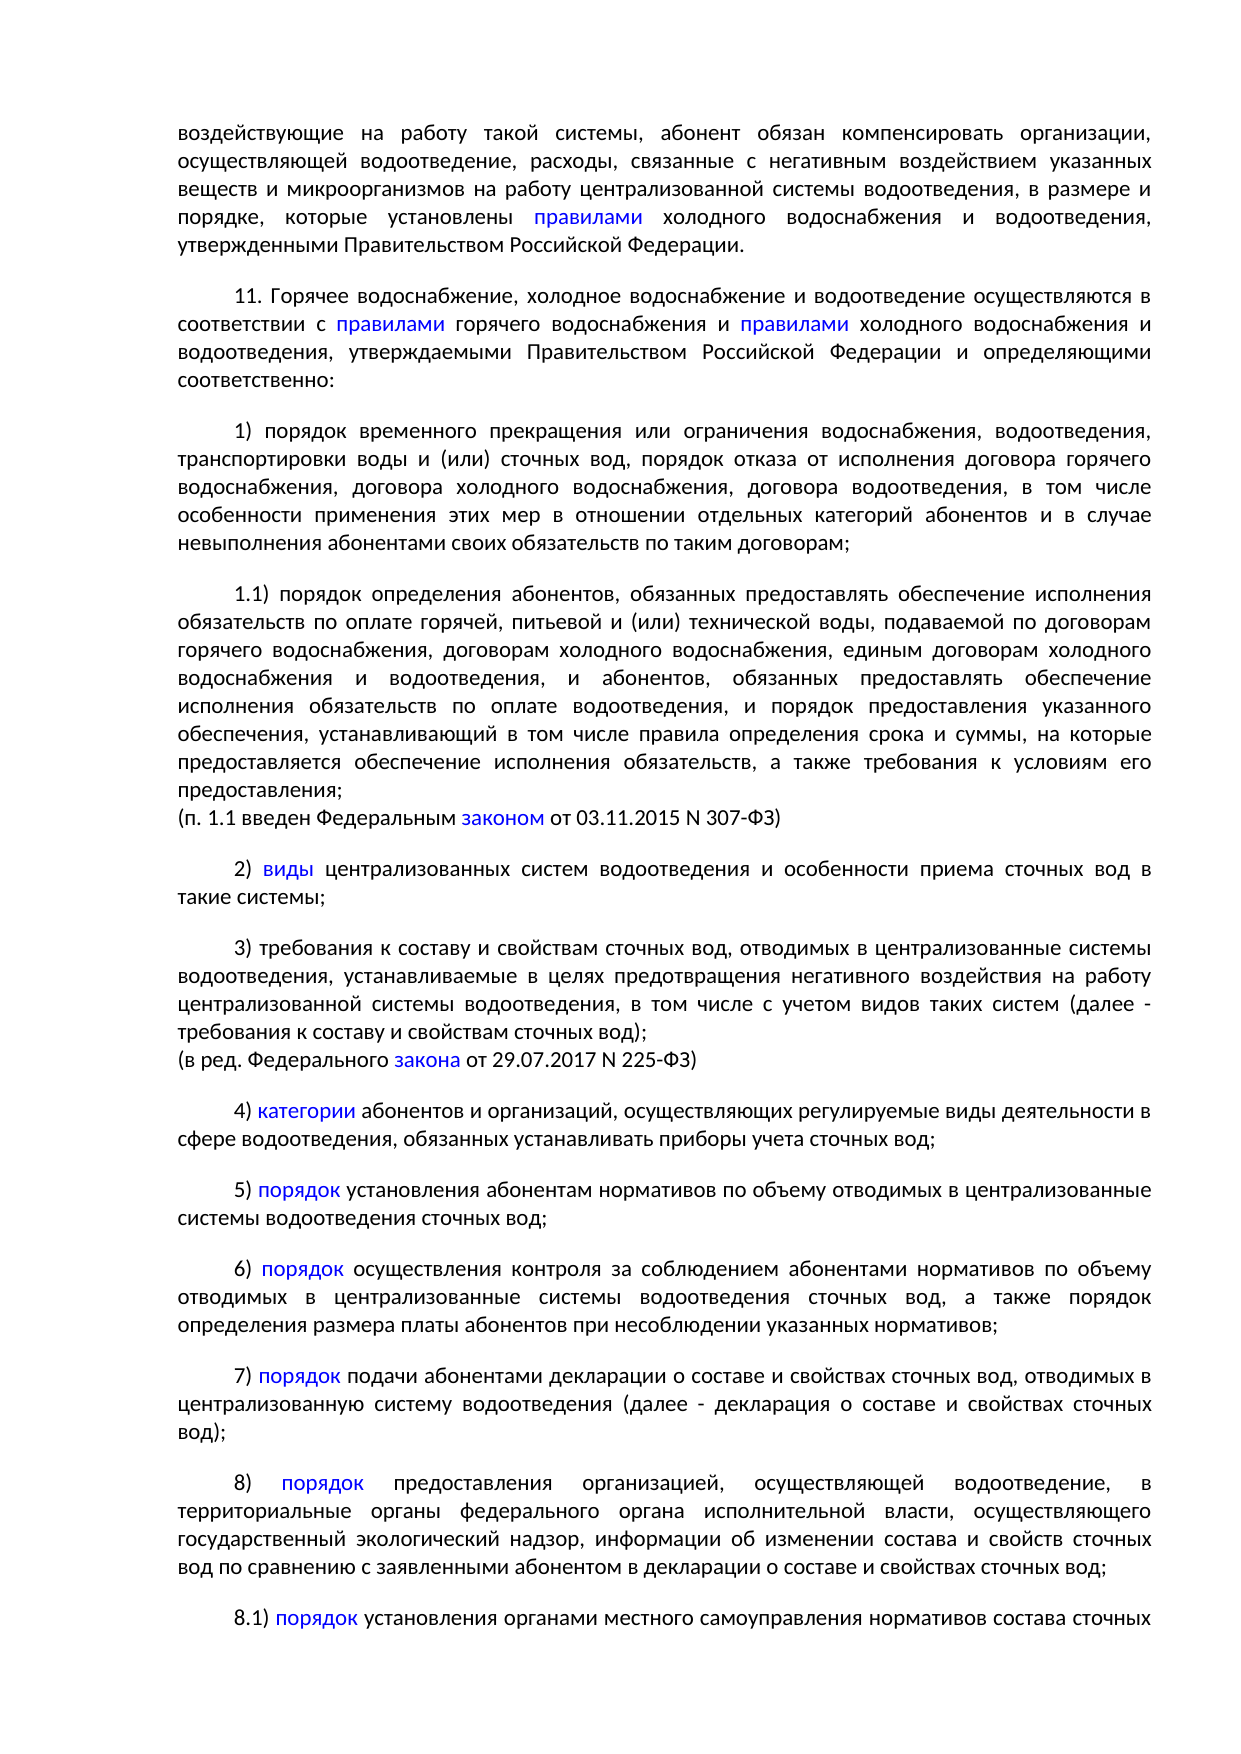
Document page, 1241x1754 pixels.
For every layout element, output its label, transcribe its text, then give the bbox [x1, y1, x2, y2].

text 1) порядок временного прекращения или ограничения водоснабжения, водоотведения, транспортировки воды и (или) сточных вод, порядок отказа от исполнения договора горячего водоснабжения, договора холодного водоснабжения, договора водоотведения, в том числе особенности применения этих мер в отношении отдельных категорий абонентов и в случае невыполнения абонентами своих обязательств по таким договорам; [177, 416, 1152, 556]
text 7) порядок подачи абонентами декларации о составе и свойствах сточных вод, отводимых в централизованную систему водоотведения (далее - декларация о составе и свойствах сточных вод); [177, 1361, 1152, 1445]
text 1.1) порядок определения абонентов, обязанных предоставлять обеспечение исполнения обязательств по оплате горячей, питьевой и (или) технической воды, подаваемой по договорам горячего водоснабжения, договорам холодного водоснабжения, единым договорам холодного водоснабжения и водоотведения, и абонентов, обязанных предоставлять обеспечение исполнения обязательств по оплате водоотведения, и порядок предоставления указанного обеспечения, устанавливающий в том числе правила определения срока и суммы, на которые предоставляется обеспечение исполнения обязательств, а также требования к условиям его предоставления; [177, 579, 1152, 803]
text 2) виды централизованных систем водоотведения и особенности приема сточных вод в такие системы; [177, 854, 1152, 910]
text 8) порядок предоставления организацией, осуществляющей водоотведение, в территориальные органы федерального органа исполнительной власти, осуществляющего государственный экологический надзор, информации об изменении состава и свойств сточных вод по сравнению с заявленными абонентом в декларации о составе и свойствах сточных вод; [177, 1468, 1152, 1580]
text (п. 1.1 введен Федеральным законом от 03.11.2015 N 307-ФЗ) [177, 803, 1152, 831]
text 4) категории абонентов и организаций, осуществляющих регулируемые виды деятельности в сфере водоотведения, обязанных устанавливать приборы учета сточных вод; [177, 1096, 1152, 1152]
text 6) порядок осуществления контроля за соблюдением абонентами нормативов по объему отводимых в централизованные системы водоотведения сточных вод, а также порядок определения размера платы абонентов при несоблюдении указанных нормативов; [177, 1254, 1152, 1338]
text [177, 1603, 1152, 1631]
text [177, 118, 1152, 258]
text 11. Горячее водоснабжение, холодное водоснабжение и водоотведение осуществляются в соответствии с правилами горячего водоснабжения и правилами холодного водоснабжения и водоотведения, утверждаемыми Правительством Российской Федерации и определяющими соответственно: [177, 281, 1152, 393]
text 3) требования к составу и свойствам сточных вод, отводимых в централизованные системы водоотведения, устанавливаемые в целях предотвращения негативного воздействия на работу централизованной системы водоотведения, в том числе с учетом видов таких систем (далее - требования к составу и свойствам сточных вод); [177, 933, 1152, 1045]
text 5) порядок установления абонентам нормативов по объему отводимых в централизованные системы водоотведения сточных вод; [177, 1175, 1152, 1231]
text (в ред. Федерального закона от 29.07.2017 N 225-ФЗ) [177, 1045, 1152, 1073]
